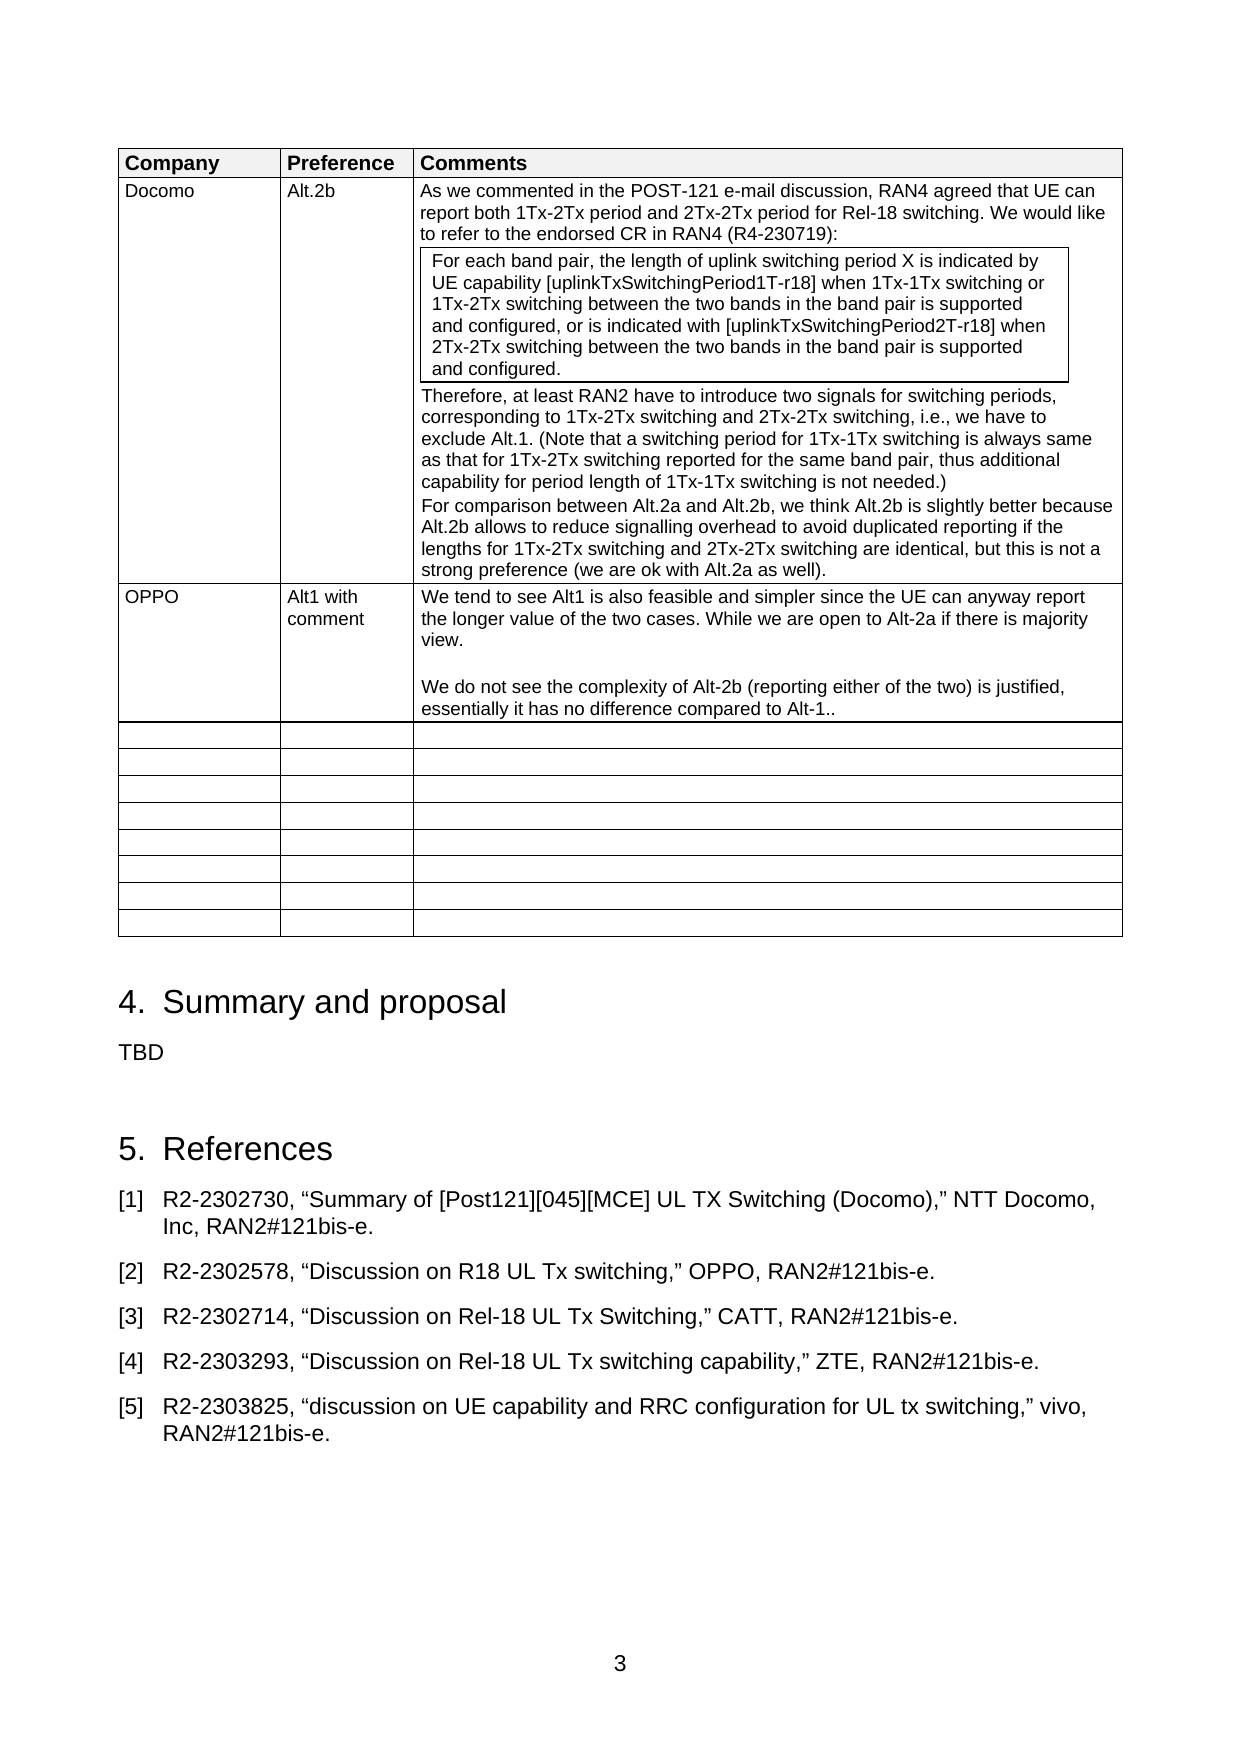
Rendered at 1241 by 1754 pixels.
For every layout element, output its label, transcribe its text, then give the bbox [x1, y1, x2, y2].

text [1] R2-2302730, “Summary of [Post121][045][MCE] UL TX Switching (Docomo),” NTT Docomo, Inc, RAN2#121bis-e. [118, 1186, 1122, 1239]
table_cell [281, 856, 413, 882]
table_header Company [119, 149, 280, 177]
table_cell [281, 723, 413, 748]
text [2] R2-2302578, “Discussion on R18 UL Tx switching,” OPPO, RAN2#121bis-e. [118, 1258, 1122, 1284]
table_cell As we commented in the POST-121 e-mail discussion, RAN4 agreed that UE can report both 1Tx-2Tx period and 2Tx-2Tx period for Rel-18 switching. We would like to refer to the endorsed CR in RAN4 (R4-230719): Therefore, at least RAN2 have to introduce two signals for switching periods, corresponding to 1Tx-2Tx switching and 2Tx-2Tx switching, i.e., we have to exclude Alt.1. (Note that a switching period for 1Tx-1Tx switching is always same as that for 1Tx-2Tx switching reported for the same band pair, thus additional capability for period length of 1Tx-1Tx switching is not needed.) For comparison between Alt.2a and Alt.2b, we think Alt.2b is slightly better because Alt.2b allows to reduce signalling overhead to avoid duplicated reporting if the lengths for 1Tx-2Tx switching and 2Tx-2Tx switching are identical, but this is not a strong preference (we are ok with Alt.2a as well). [414, 178, 1122, 583]
table_cell [119, 723, 280, 748]
table_cell We tend to see Alt1 is also feasible and simpler since the UE can anyway report the longer value of the two cases. While we are open to Alt-2a if there is majority view. We do not see the complexity of Alt-2b (reporting either of the two) is justified, essentially it has no difference compared to Alt-1.. [414, 584, 1122, 721]
text [5] R2-2303825, “discussion on UE capability and RRC configuration for UL tx switching,” vivo, RAN2#121bis-e. [118, 1393, 1122, 1446]
table_cell [119, 776, 280, 802]
table_cell [119, 830, 280, 855]
table_cell [414, 830, 1122, 855]
subtitle Summary and proposal [118, 982, 1122, 1020]
table_cell [414, 803, 1122, 828]
table_header Comments [414, 149, 1122, 177]
table_cell [281, 776, 413, 802]
table_header Preference [281, 149, 413, 177]
table_cell [119, 883, 280, 909]
table_cell [119, 856, 280, 882]
table_cell [281, 910, 413, 936]
table_cell [414, 856, 1122, 882]
text [3] R2-2302714, “Discussion on Rel-18 UL Tx Switching,” CATT, RAN2#121bis-e. [118, 1303, 1122, 1329]
table_cell [414, 749, 1122, 775]
subtitle References [118, 1129, 1122, 1168]
table_cell Docomo [119, 178, 280, 583]
table_cell [281, 749, 413, 775]
table_cell [414, 883, 1122, 909]
table_cell [119, 910, 280, 936]
table_cell [281, 803, 413, 828]
table_cell [281, 883, 413, 909]
table_cell OPPO [119, 584, 280, 721]
table_cell Alt1 with comment [281, 584, 413, 721]
table_cell [281, 830, 413, 855]
table_cell [414, 910, 1122, 936]
table_cell [119, 749, 280, 775]
table_cell Alt.2b [281, 178, 413, 583]
table_cell [414, 776, 1122, 802]
text [4] R2-2303293, “Discussion on Rel-18 UL Tx switching capability,” ZTE, RAN2#121bis-e. [118, 1348, 1122, 1374]
text TBD [118, 1039, 1122, 1065]
table_cell [414, 723, 1122, 748]
table_cell [119, 803, 280, 828]
